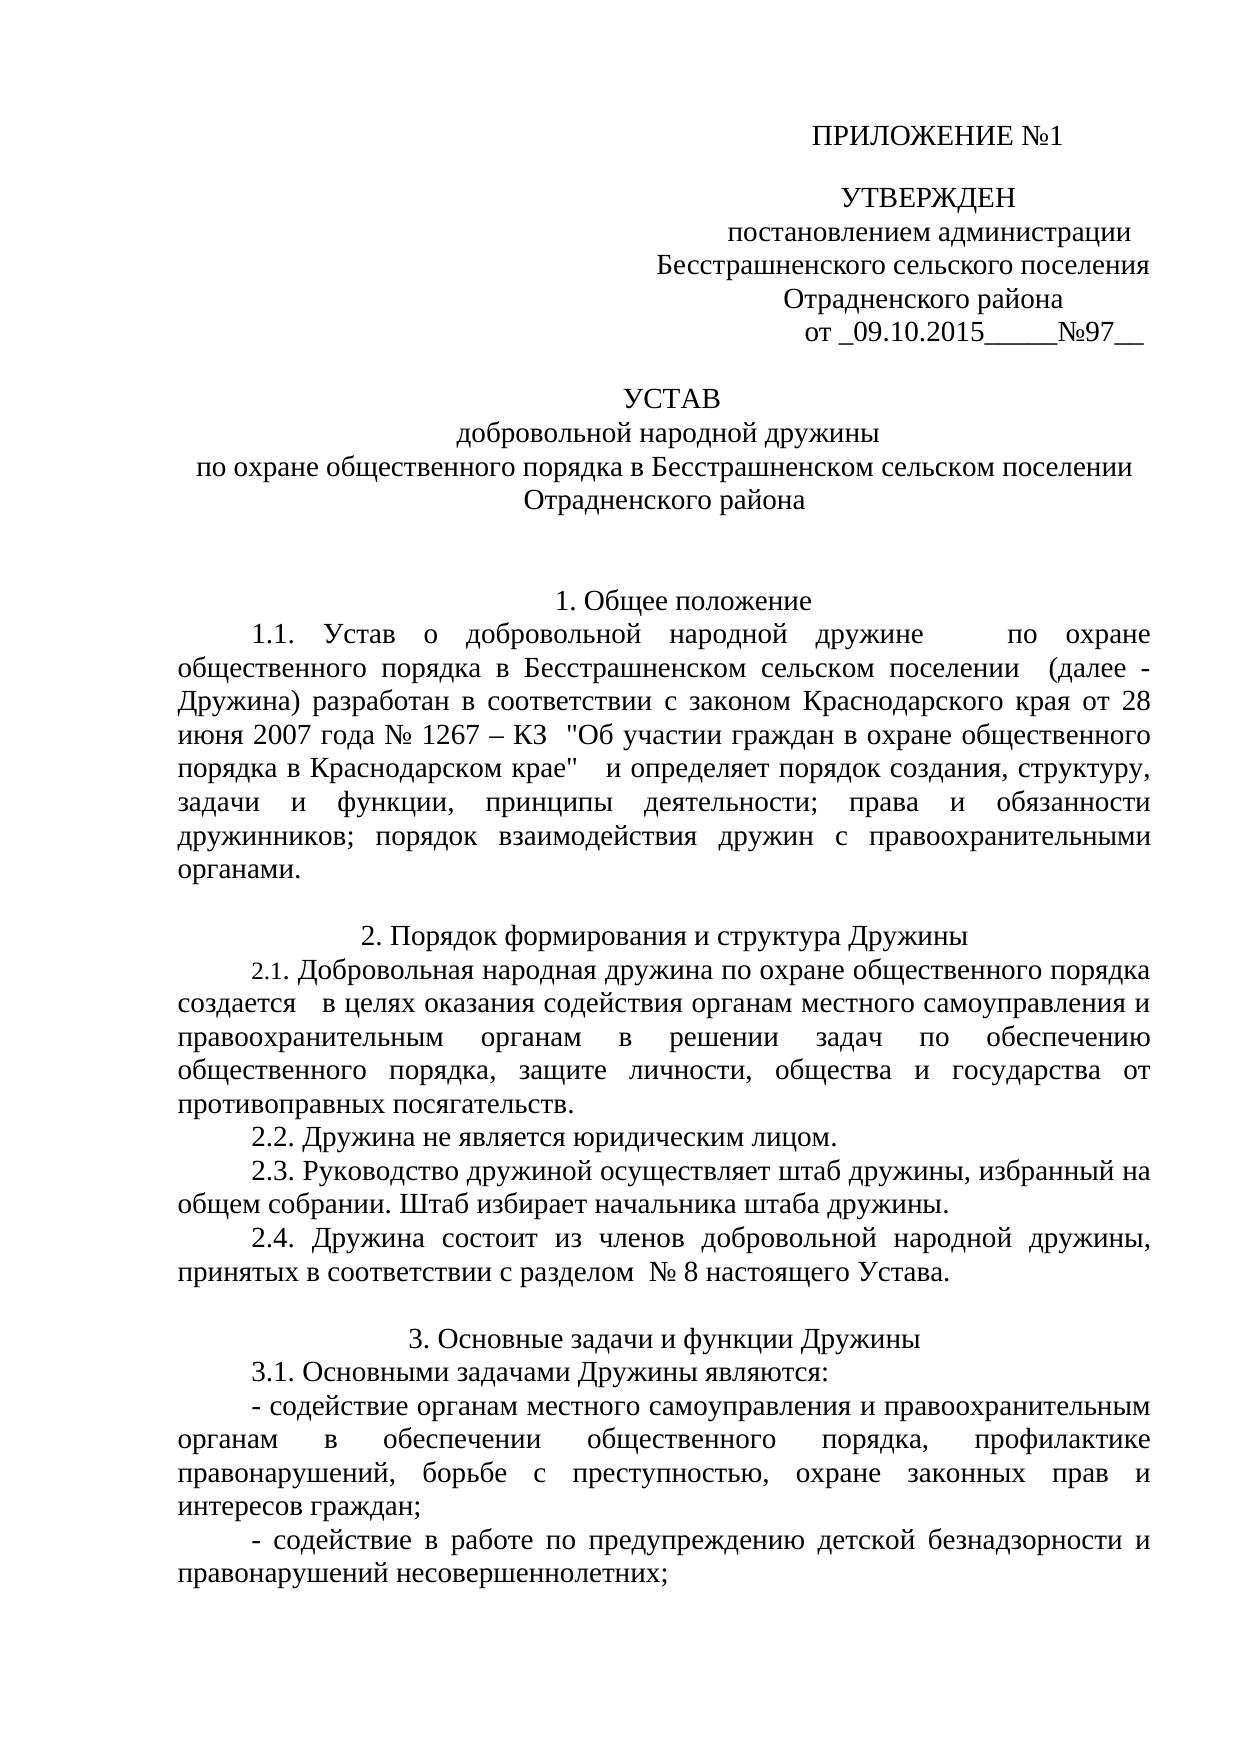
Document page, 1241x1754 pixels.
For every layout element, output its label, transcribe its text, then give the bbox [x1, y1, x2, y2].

text 1.1. Устав о добровольной народной дружине по охране общественного порядка в Бесстрашненском сельском поселении (далее - Дружина) разработан в соответствии с законом Краснодарского края от 28 июня 2007 года № 1267 – КЗ "Об участии граждан в охране общественного порядка в Краснодарском крае" и определяет порядок создания, структуру, задачи и функции, принципы деятельности; права и обязанности дружинников; порядок взаимодействия дружин с правоохранительными органами. [177, 616, 1152, 885]
text 2.2. Дружина не является юридическим лицом. [177, 1119, 1152, 1153]
text УСТАВ [177, 382, 1152, 415]
text 2. Порядок формирования и структура Дружины [177, 918, 1152, 952]
text Бесстрашненского сельского поселения [620, 247, 1152, 281]
text Отрадненского района [177, 281, 1152, 314]
text от _09.10.2015_____№97__ [177, 314, 1152, 348]
text 1. Общее положение [215, 583, 1152, 616]
text ПРИЛОЖЕНИЕ №1 [177, 118, 1152, 152]
text 2.3. Руководство дружиной осуществляет штаб дружины, избранный на общем собрании. Штаб избирает начальника штаба дружины. [177, 1153, 1152, 1220]
text 2.4. Дружина состоит из членов добровольной народной дружины, принятых в соответствии с разделом № 8 настоящего Устава. [177, 1220, 1152, 1287]
text по охране общественного порядка в Бесстрашненском сельском поселении [177, 449, 1152, 482]
text 3.1. Основными задачами Дружины являются: [177, 1354, 1152, 1388]
text - содействие в работе по предупреждению детской безнадзорности и правонарушений несовершеннолетних; [177, 1522, 1152, 1589]
text Отрадненского района [177, 482, 1152, 516]
text УТВЕРЖДЕН [693, 180, 1152, 214]
text добровольной народной дружины [177, 415, 1152, 449]
text 2.1. Добровольная народная дружина по охране общественного порядка создается в целях оказания содействия органам местного самоуправления и правоохранительным органам в решении задач по обеспечению общественного порядка, защите личности, общества и государства от противоправных посягательств. [177, 952, 1152, 1119]
text постановлением администрации [546, 214, 1152, 247]
text 3. Основные задачи и функции Дружины [177, 1321, 1152, 1354]
text - содействие органам местного самоуправления и правоохранительным органам в обеспечении общественного порядка, профилактике правонарушений, борьбе с преступностью, охране законных прав и интересов граждан; [177, 1388, 1152, 1522]
